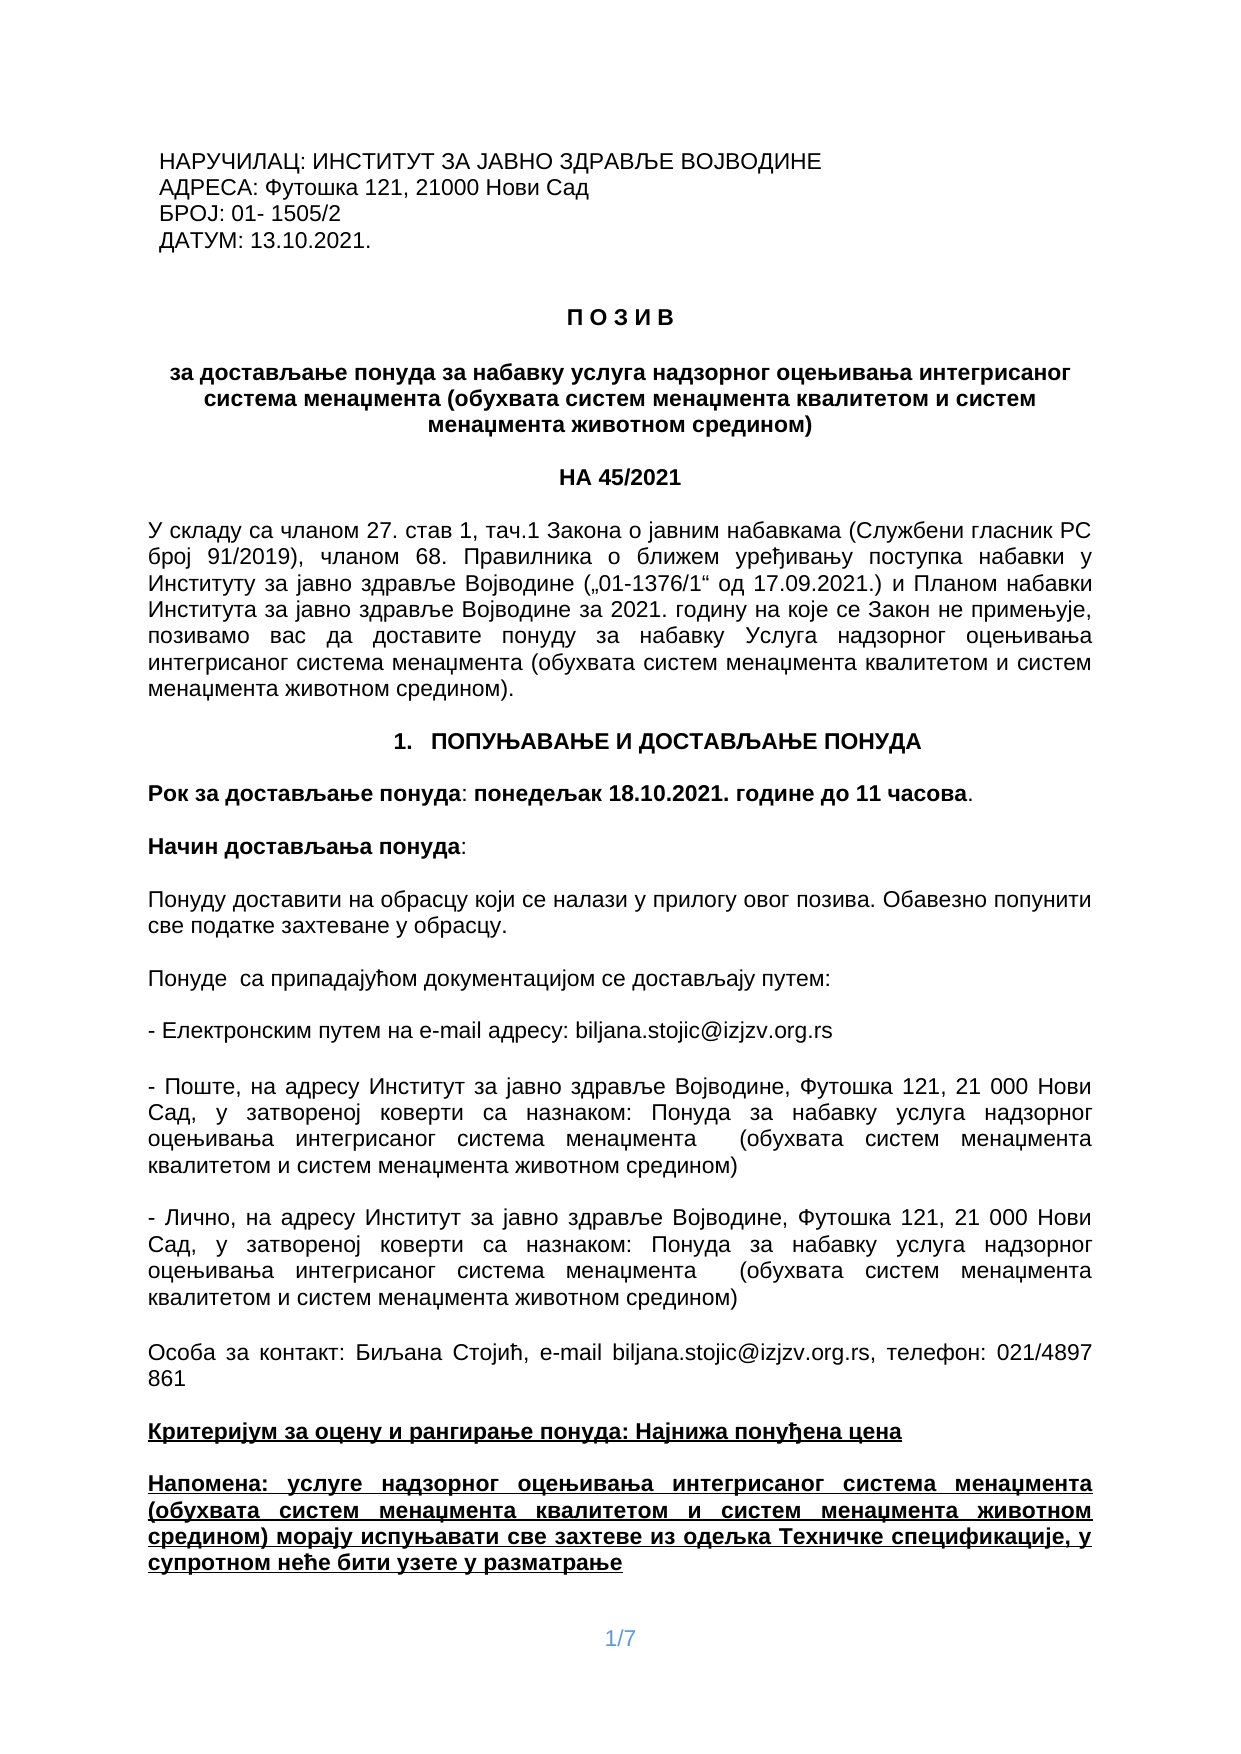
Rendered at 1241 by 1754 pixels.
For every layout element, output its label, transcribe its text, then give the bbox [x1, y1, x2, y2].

text Напомена: услуге надзорног оцењивања интегрисаног система менаџмента (обухвата систем менаџмента квалитетом и систем менаџмента животном средином) морају испуњавати све захтеве из одељка Техничке спецификације, у супротном неће бити узете у разматрање [148, 1494, 1093, 1519]
text - Електронским путем на e-mail адресу: biljana.stojic@izjzv.org.rs [148, 1017, 1093, 1044]
subtitle П О З И В [148, 303, 1093, 330]
text Рок за достављање понуда: понедељак 18.10.2021. године до 11 часова. [148, 780, 1093, 807]
list ПОПУЊАВАЊЕ И ДОСТАВЉАЊЕ ПОНУДА [223, 728, 1093, 754]
text Особа за контакт: Биљана Стојић, e-mail biljana.stojic@izjzv.org.rs, телефон: 021/4897 861 [148, 1338, 1093, 1391]
text У складу са чланом 27. став 1, тач.1 Закона о јавним набавкама (Службени гласник РС број 91/2019), чланом 68. Правилника о ближем уређивању поступка набавки у Институту за јавно здравље Војводине („01-1376/1“ од 17.09.2021.) и Планом набавки Института за јавно здравље Војводине за 2021. годину на које се Закон не примењује, позивамо вас да доставите понуду за набавку Услуга надзорног оцењивања интегрисаног система менаџмента (обухвата систем менаџмента квалитетом и систем менаџмента животном средином). [148, 517, 1093, 701]
text Напомена: услуге надзорног оцењивања интегрисаног система менаџмента (обухвата систем менаџмента квалитетом и систем менаџмента животном средином) морају испуњавати све захтеве из одељка Техничке спецификације, у супротном неће бити узете у разматрање [148, 1470, 1093, 1493]
text Начин достављања понуда: [148, 833, 1093, 859]
text Понуду доставити на обрасцу који се налази у прилогу овог позива. Обавезно попунити све податке захтеване у обрасцу. [148, 886, 1093, 938]
text Напомена: услуге надзорног оцењивања интегрисаног система менаџмента (обухвата систем менаџмента квалитетом и систем менаџмента животном средином) морају испуњавати све захтеве из одељка Техничке спецификације, у супротном неће бити узете у разматрање [148, 1521, 1093, 1576]
text Критеријум за оцену и рангирање понуда: Најнижа понуђена цена [148, 1418, 1093, 1444]
text за достављање понуда за набавку услуга надзорног оцењивања интегрисаног система менаџмента (обухвата систем менаџмента квалитетом и систем менаџмента животном средином) [148, 359, 1093, 438]
text - Поште, на адресу Институт за јавно здравље Војводине, Футошка 121, 21 000 Нови Сад, у затвореној коверти са назнаком: Понуда за набавку услуга надзорног оцењивања интегрисаног система менаџмента (обухвата систем менаџмента квалитетом и систем менаџмента животном средином) [148, 1073, 1093, 1178]
text Понуде са припадајућом документацијом се достављају путем: [148, 965, 1093, 991]
text НА 45/2021 [148, 464, 1093, 490]
table_header НАРУЧИЛАЦ: ИНСТИТУТ ЗА ЈАВНО ЗДРАВЉЕ ВОЈВОДИНЕ АДРЕСА: Футошка 121, 21000 Нови Сад БРОЈ: 01- 1505/2 ДАТУМ: 13.10.2021. [148, 148, 853, 277]
text - Лично, на адресу Институт за јавно здравље Војводине, Футошка 121, 21 000 Нови Сад, у затвореној коверти са назнаком: Понуда за набавку услуга надзорног оцењивања интегрисаног система менаџмента (обухвата систем менаџмента квалитетом и систем менаџмента животном средином) [148, 1204, 1093, 1310]
